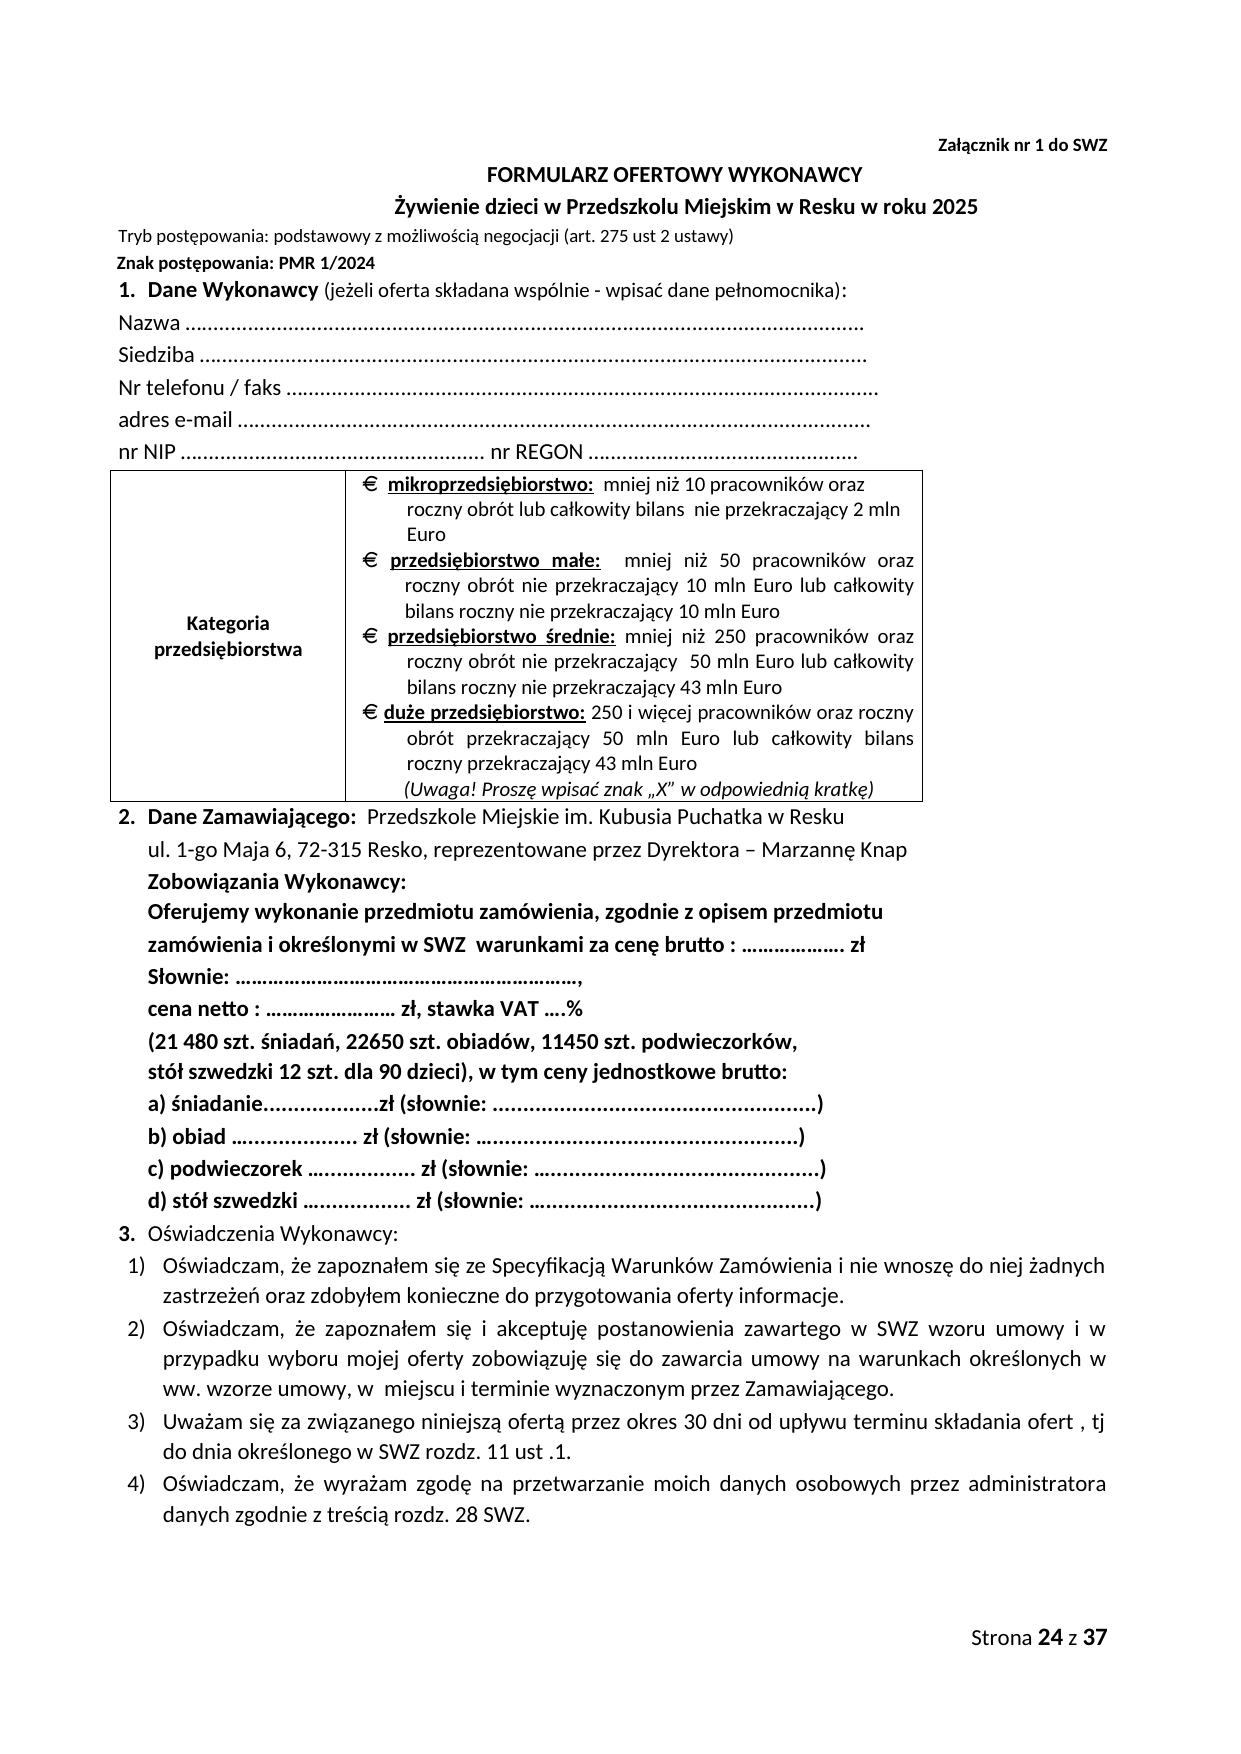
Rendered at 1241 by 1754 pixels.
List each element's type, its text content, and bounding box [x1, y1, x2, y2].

text c) podwieczorek …............... zł (słownie: …............................................) [148, 1154, 1107, 1182]
text Załącznik nr 1 do SWZ [118, 133, 1107, 156]
text Żywienie dzieci w Przedszkolu Miejskim w Resku w roku 2025 [266, 192, 1107, 220]
list Oświadczam, że zapoznałem się ze Specyfikacją Warunków Zamówienia i nie wnoszę do niej żadnych zastrzeżeń oraz zdobyłem konieczne do przygotowania oferty informacje. [127, 1251, 1107, 1310]
list Dane Wykonawcy (jeżeli oferta składana wspólnie - wpisać dane pełnomocnika): [118, 275, 1107, 303]
text Nr telefonu / faks ….................................................................................................... [118, 373, 1107, 401]
text a) śniadanie...................zł (słownie: .....................................................) [148, 1089, 1107, 1117]
list Oświadczam, że wyrażam zgodę na przetwarzanie moich danych osobowych przez administratora danych zgodnie z treścią rozdz. 28 SWZ. [127, 1469, 1107, 1528]
list Dane Zamawiającego: Przedszkole Miejskie im. Kubusia Puchatka w Resku [118, 802, 1107, 830]
table_header mikroprzedsiębiorstwo: mniej niż 10 pracowników oraz roczny obrót lub całkowity bilans nie przekraczający 2 mln Euro przedsiębiorstwo małe: mniej niż 50 pracowników oraz roczny obrót nie przekraczający 10 mln Euro lub całkowity bilans roczny nie przekraczający 10 mln Euro przedsiębiorstwo średnie: mniej niż 250 pracowników oraz roczny obrót nie przekraczający 50 mln Euro lub całkowity bilans roczny nie przekraczający 43 mln Euro duże przedsiębiorstwo: 250 i więcej pracowników oraz roczny obrót przekraczający 50 mln Euro lub całkowity bilans roczny przekraczający 43 mln Euro (Uwaga! Proszę wpisać znak „X” w odpowiednią kratkę) [346, 471, 922, 801]
text zamówienia i określonymi w SWZ warunkami za cenę brutto : ………………. zł [148, 930, 1107, 958]
text nr NIP ….................................................. nr REGON …............................................ [118, 437, 1107, 465]
text Nazwa …................................................................................................................... [118, 308, 1107, 336]
text Zobowiązania Wykonawcy: Oferujemy wykonanie przedmiotu zamówienia, zgodnie z opisem przedmiotu [148, 867, 1107, 925]
text Siedziba …................................................................................................................. [118, 340, 1107, 368]
text Znak postępowania: PMR 1/2024 [117, 251, 1107, 274]
table_header Kategoria przedsiębiorstwa [111, 471, 345, 801]
text d) stół szwedzki …............... zł (słownie: …............................................) [148, 1187, 1107, 1215]
text cena netto : …………………… zł, stawka VAT ….% [148, 994, 1107, 1022]
text b) obiad ….................. zł (słownie: …..................................................) [148, 1122, 1107, 1150]
text FORMULARZ OFERTOWY WYKONAWCY [118, 160, 1107, 188]
text Słownie: ………………………………………………………, [148, 962, 1107, 990]
text (21 480 szt. śniadań, 22650 szt. obiadów, 11450 szt. podwieczorków, stół szwedzki 12 szt. dla 90 dzieci), w tym ceny jednostkowe brutto: [148, 1027, 1107, 1085]
text Tryb postępowania: podstawowy z możliwością negocjacji (art. 275 ust 2 ustawy) [118, 224, 1107, 247]
list Oświadczam, że zapoznałem się i akceptuję postanowienia zawartego w SWZ wzoru umowy i w przypadku wyboru mojej oferty zobowiązuję się do zawarcia umowy na warunkach określonych w ww. wzorze umowy, w miejscu i terminie wyznaczonym przez Zamawiającego. [127, 1314, 1107, 1402]
text ul. 1-go Maja 6, 72-315 Resko, reprezentowane przez Dyrektora – Marzannę Knap [148, 835, 1107, 863]
text adres e-mail …........................................................................................................... [118, 405, 1107, 433]
list Uważam się za związanego niniejszą ofertą przez okres 30 dni od upływu terminu składania ofert , tj do dnia określonego w SWZ rozdz. 11 ust .1. [127, 1407, 1107, 1465]
list Oświadczenia Wykonawcy: [118, 1219, 1107, 1247]
